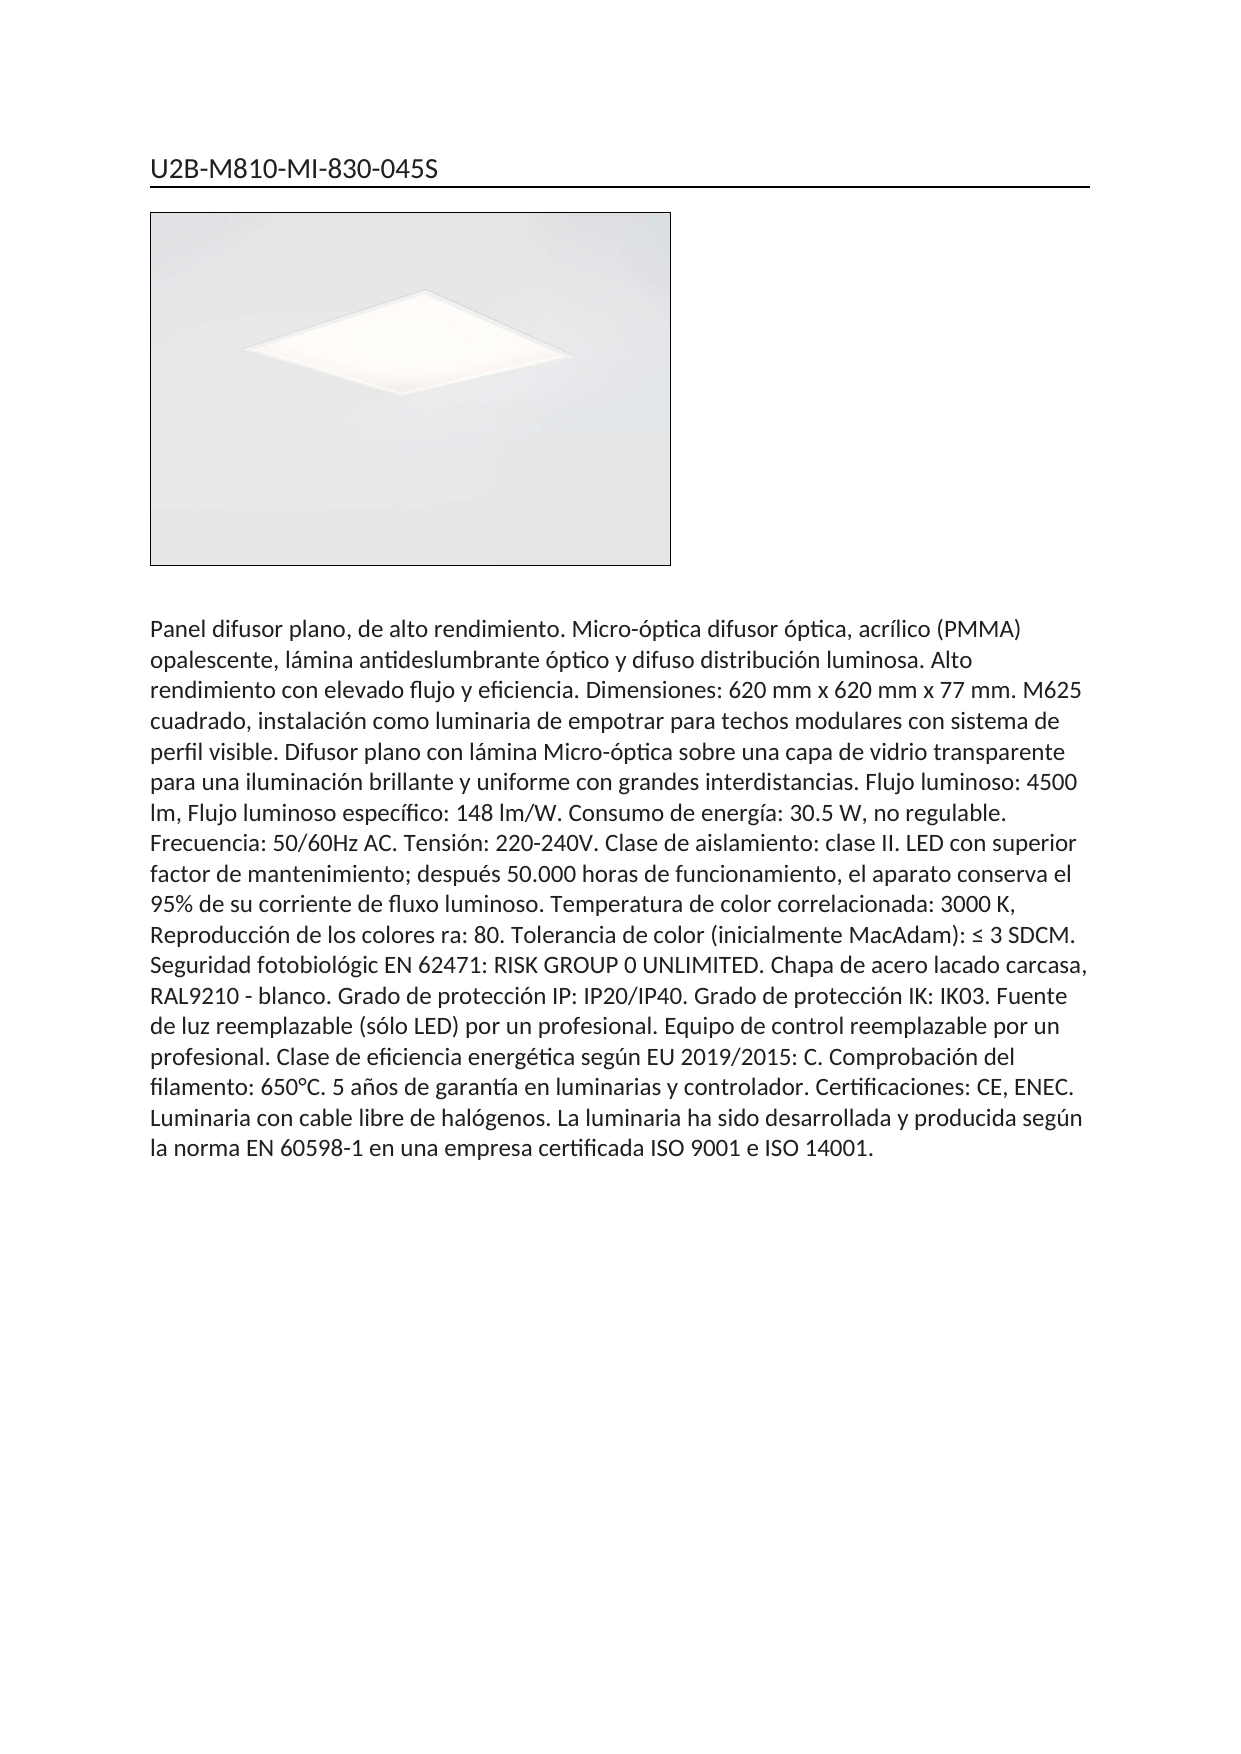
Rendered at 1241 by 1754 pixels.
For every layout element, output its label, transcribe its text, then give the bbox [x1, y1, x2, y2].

text Panel difusor plano, de alto rendimiento. Micro-óptica difusor óptica, acrílico (PMMA) opalescente, lámina antideslumbrante óptico y difuso distribución luminosa. Alto rendimiento con elevado flujo y eficiencia. Dimensiones: 620 mm x 620 mm x 77 mm. M625 cuadrado, instalación como luminaria de empotrar para techos modulares con sistema de perfil visible. Difusor plano con lámina Micro-óptica sobre una capa de vidrio transparente para una iluminación brillante y uniforme con grandes interdistancias. Flujo luminoso: 4500 lm, Flujo luminoso específico: 148 lm/W. Consumo de energía: 30.5 W, no regulable. Frecuencia: 50/60Hz AC. Tensión: 220-240V. Clase de aislamiento: clase II. LED con superior factor de mantenimiento; después 50.000 horas de funcionamiento, el aparato conserva el 95% de su corriente de fluxo luminoso. Temperatura de color correlacionada: 3000 K, Reproducción de los colores ra: 80. Tolerancia de color (inicialmente MacAdam): ≤ 3 SDCM. Seguridad fotobiológic EN 62471: RISK GROUP 0 UNLIMITED. Chapa de acero lacado carcasa, RAL9210 - blanco. Grado de protección IP: IP20/IP40. Grado de protección IK: IK03. Fuente de luz reemplazable (sólo LED) por un profesional. Equipo de control reemplazable por un profesional. Clase de eficiencia energética según EU 2019/2015: C. Comprobación del filamento: 650°C. 5 años de garantía en luminarias y controlador. Certificaciones: CE, ENEC. Luminaria con cable libre de halógenos. La luminaria ha sido desarrollada y producida según la norma EN 60598-1 en una empresa certificada ISO 9001 e ISO 14001. [150, 613, 1090, 1163]
picture [151, 213, 670, 565]
text U2B-M810-MI-830-045S [150, 150, 1090, 186]
